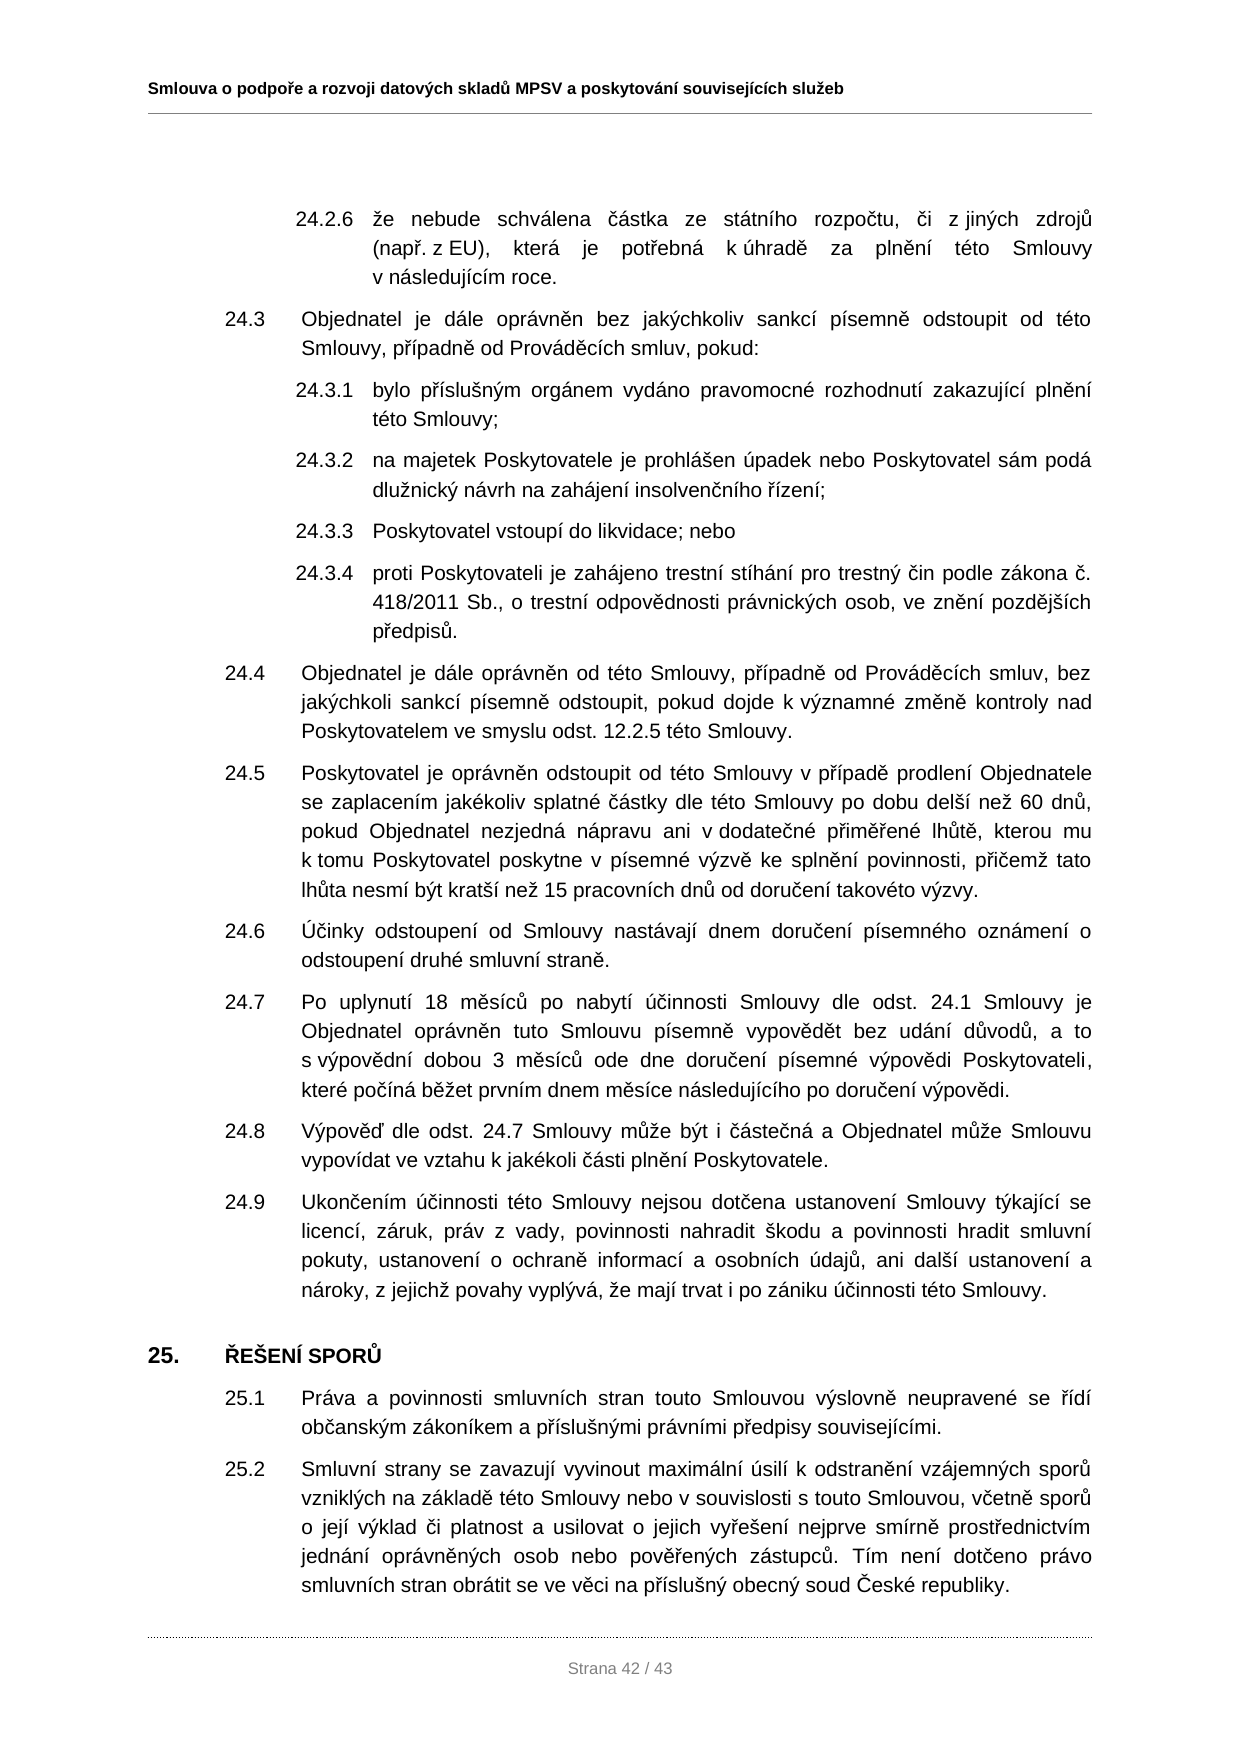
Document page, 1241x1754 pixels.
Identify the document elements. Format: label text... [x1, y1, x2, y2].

list Práva a povinnosti smluvních stran touto Smlouvou výslovně neupravené se řídí občanským zákoníkem a příslušnými právními předpisy souvisejícími. [224, 1382, 1092, 1440]
list bylo příslušným orgánem vydáno pravomocné rozhodnutí zakazující plnění této Smlouvy; [295, 374, 1092, 432]
list Objednatel je dále oprávněn od této Smlouvy, případně od Prováděcích smluv, bez jakýchkoli sankcí písemně odstoupit, pokud dojde k významné změně kontroly nad Poskytovatelem ve smyslu odst. 12.2.5 této Smlouvy. [224, 657, 1092, 744]
list na majetek Poskytovatele je prohlášen úpadek nebo Poskytovatel sám podá dlužnický návrh na zahájení insolvenčního řízení; [295, 444, 1092, 503]
list Objednatel je dále oprávněn bez jakýchkoliv sankcí písemně odstoupit od této Smlouvy, případně od Prováděcích smluv, pokud: [224, 303, 1092, 361]
list Po uplynutí 18 měsíců po nabytí účinnosti Smlouvy dle odst. 24.1 Smlouvy je Objednatel oprávněn tuto Smlouvu písemně vypovědět bez udání důvodů, a to s výpovědní dobou 3 měsíců ode dne doručení písemné výpovědi Poskytovateli, které počíná běžet prvním dnem měsíce následujícího po doručení výpovědi. [224, 986, 1092, 1103]
list Ukončením účinnosti této Smlouvy nejsou dotčena ustanovení Smlouvy týkající se licencí, záruk, práv z vady, povinnosti nahradit škodu a povinnosti hradit smluvní pokuty, ustanovení o ochraně informací a osobních údajů, ani další ustanovení a nároky, z jejichž povahy vyplývá, že mají trvat i po zániku účinnosti této Smlouvy. [224, 1186, 1092, 1303]
list proti Poskytovateli je zahájeno trestní stíhání pro trestný čin podle zákona č. 418/2011 Sb., o trestní odpovědnosti právnických osob, ve znění pozdějších předpisů. [295, 557, 1092, 644]
list ŘEŠENÍ SPORŮ [148, 1340, 1092, 1369]
list Účinky odstoupení od Smlouvy nastávají dnem doručení písemného oznámení o odstoupení druhé smluvní straně. [224, 915, 1092, 974]
list Smluvní strany se zavazují vyvinout maximální úsilí k odstranění vzájemných sporů vzniklých na základě této Smlouvy nebo v souvislosti s touto Smlouvou, včetně sporů o její výklad či platnost a usilovat o jejich vyřešení nejprve smírně prostřednictvím jednání oprávněných osob nebo pověřených zástupců. Tím není dotčeno právo smluvních stran obrátit se ve věci na příslušný obecný soud České republiky. [224, 1453, 1092, 1599]
list Poskytovatel je oprávněn odstoupit od této Smlouvy v případě prodlení Objednatele se zaplacením jakékoliv splatné částky dle této Smlouvy po dobu delší než 60 dnů, pokud Objednatel nezjedná nápravu ani v dodatečné přiměřené lhůtě, kterou mu k tomu Poskytovatel poskytne v písemné výzvě ke splnění povinnosti, přičemž tato lhůta nesmí být kratší než 15 pracovních dnů od doručení takovéto výzvy. [224, 757, 1092, 903]
list Poskytovatel vstoupí do likvidace; nebo [295, 515, 1092, 544]
list Výpověď dle odst. 24.7 Smlouvy může být i částečná a Objednatel může Smlouvu vypovídat ve vztahu k jakékoli části plnění Poskytovatele. [224, 1115, 1092, 1174]
list že nebude schválena částka ze státního rozpočtu, či z jiných zdrojů (např. z EU), která je potřebná k úhradě za plnění této Smlouvy v následujícím roce. [295, 203, 1092, 290]
